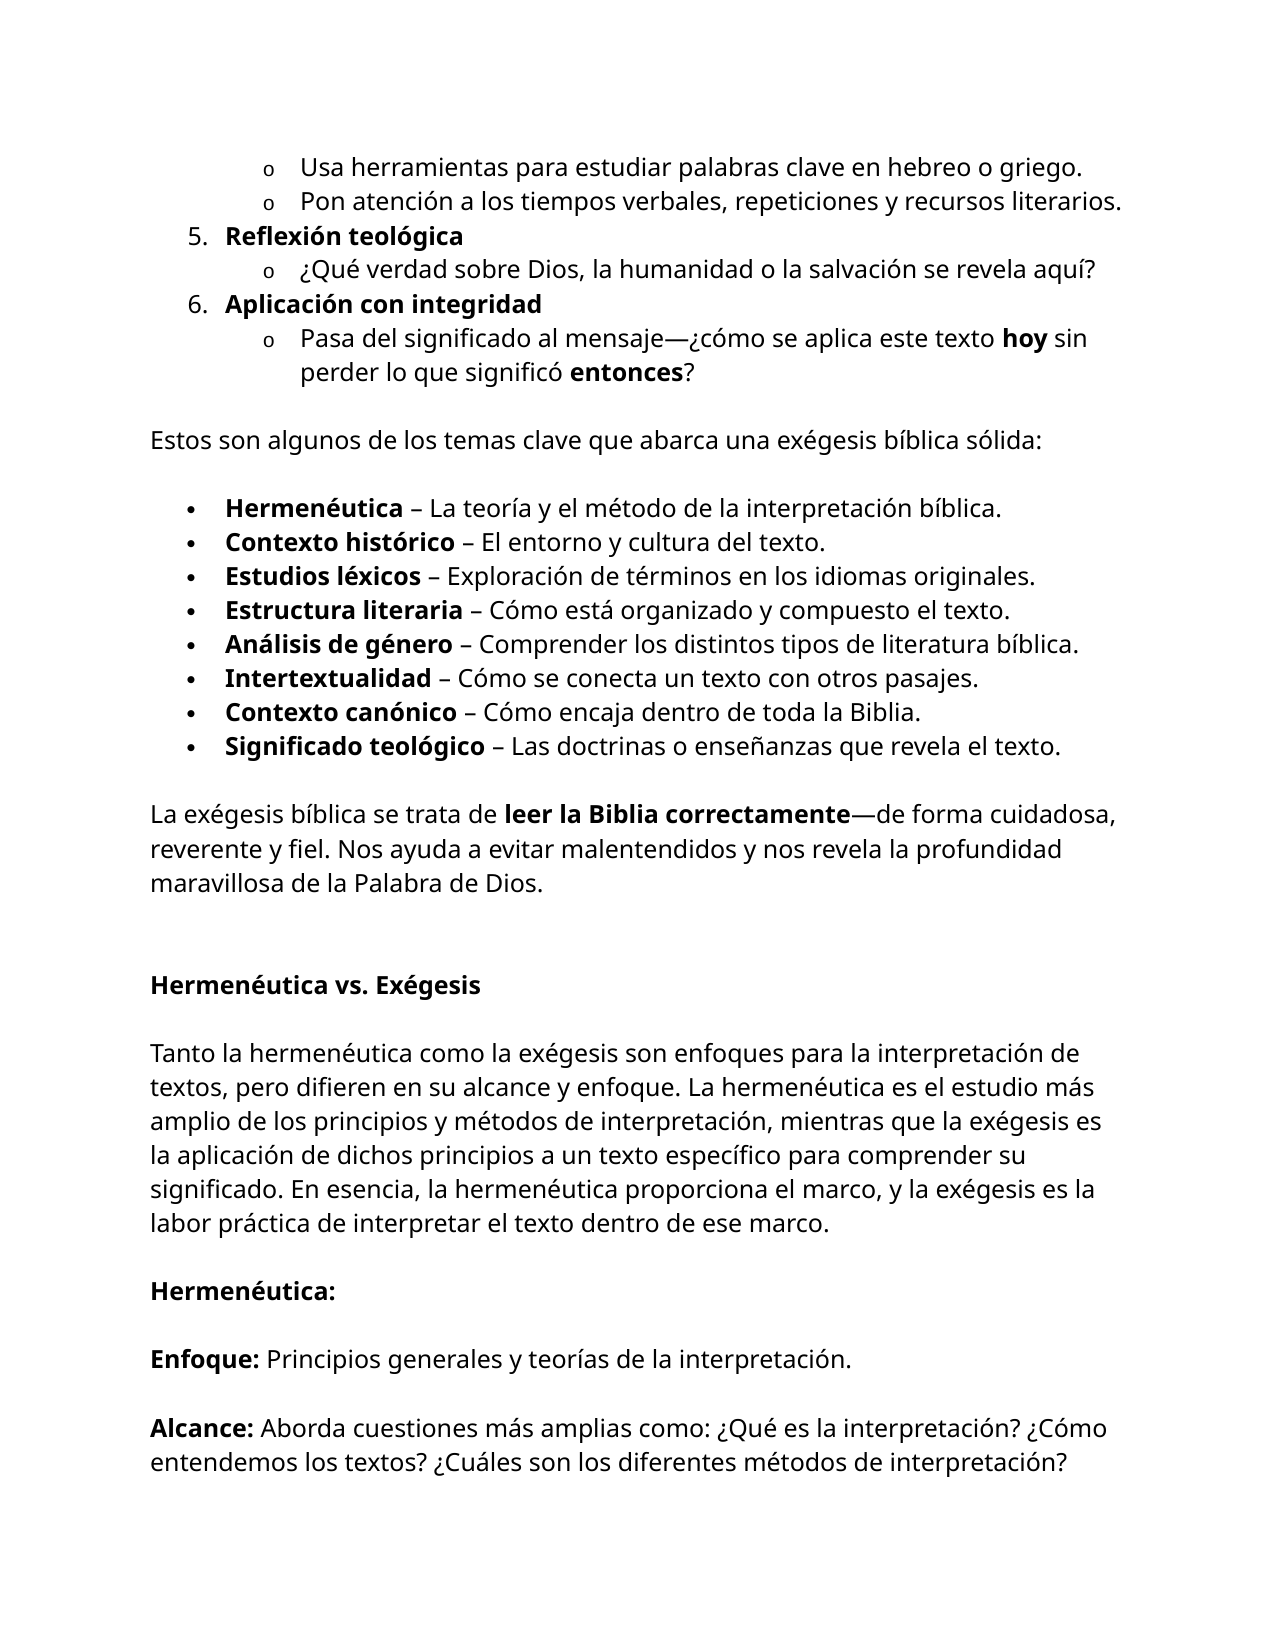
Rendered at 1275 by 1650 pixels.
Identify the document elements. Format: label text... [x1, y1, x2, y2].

text Tanto la hermenéutica como la exégesis son enfoques para la interpretación de textos, pero difieren en su alcance y enfoque. La hermenéutica es el estudio más amplio de los principios y métodos de interpretación, mientras que la exégesis es la aplicación de dichos principios a un texto específico para comprender su significado. En esencia, la hermenéutica proporciona el marco, y la exégesis es la labor práctica de interpretar el texto dentro de ese marco. [150, 1036, 1125, 1240]
list Contexto canónico – Cómo encaja dentro de toda la Biblia. [187, 695, 1125, 729]
list Estudios léxicos – Exploración de términos en los idiomas originales. [187, 559, 1125, 593]
list Intertextualidad – Cómo se conecta un texto con otros pasajes. [187, 661, 1125, 695]
list Análisis de género – Comprender los distintos tipos de literatura bíblica. [187, 627, 1125, 661]
list Pon atención a los tiempos verbales, repeticiones y recursos literarios. [262, 184, 1125, 218]
text Hermenéutica vs. Exégesis [150, 967, 1125, 1002]
list Hermenéutica – La teoría y el método de la interpretación bíblica. [187, 491, 1125, 525]
list Estructura literaria – Cómo está organizado y compuesto el texto. [187, 593, 1125, 627]
list Contexto histórico – El entorno y cultura del texto. [187, 525, 1125, 559]
text Estos son algunos de los temas clave que abarca una exégesis bíblica sólida: [150, 422, 1125, 457]
list Usa herramientas para estudiar palabras clave en hebreo o griego. [262, 150, 1125, 184]
list Significado teológico – Las doctrinas o enseñanzas que revela el texto. [187, 729, 1125, 763]
list Pasa del significado al mensaje—¿cómo se aplica este texto hoy sin perder lo que significó entonces? [262, 320, 1125, 388]
text Alcance: Aborda cuestiones más amplias como: ¿Qué es la interpretación? ¿Cómo entendemos los textos? ¿Cuáles son los diferentes métodos de interpretación? [150, 1410, 1125, 1478]
list Aplicación con integridad [187, 286, 1125, 320]
list Reflexión teológica [187, 218, 1125, 252]
list ¿Qué verdad sobre Dios, la humanidad o la salvación se revela aquí? [262, 252, 1125, 286]
text Enfoque: Principios generales y teorías de la interpretación. [150, 1342, 1125, 1376]
text La exégesis bíblica se trata de leer la Biblia correctamente—de forma cuidadosa, reverente y fiel. Nos ayuda a evitar malentendidos y nos revela la profundidad maravillosa de la Palabra de Dios. [150, 797, 1125, 899]
text Hermenéutica: [150, 1274, 1125, 1308]
